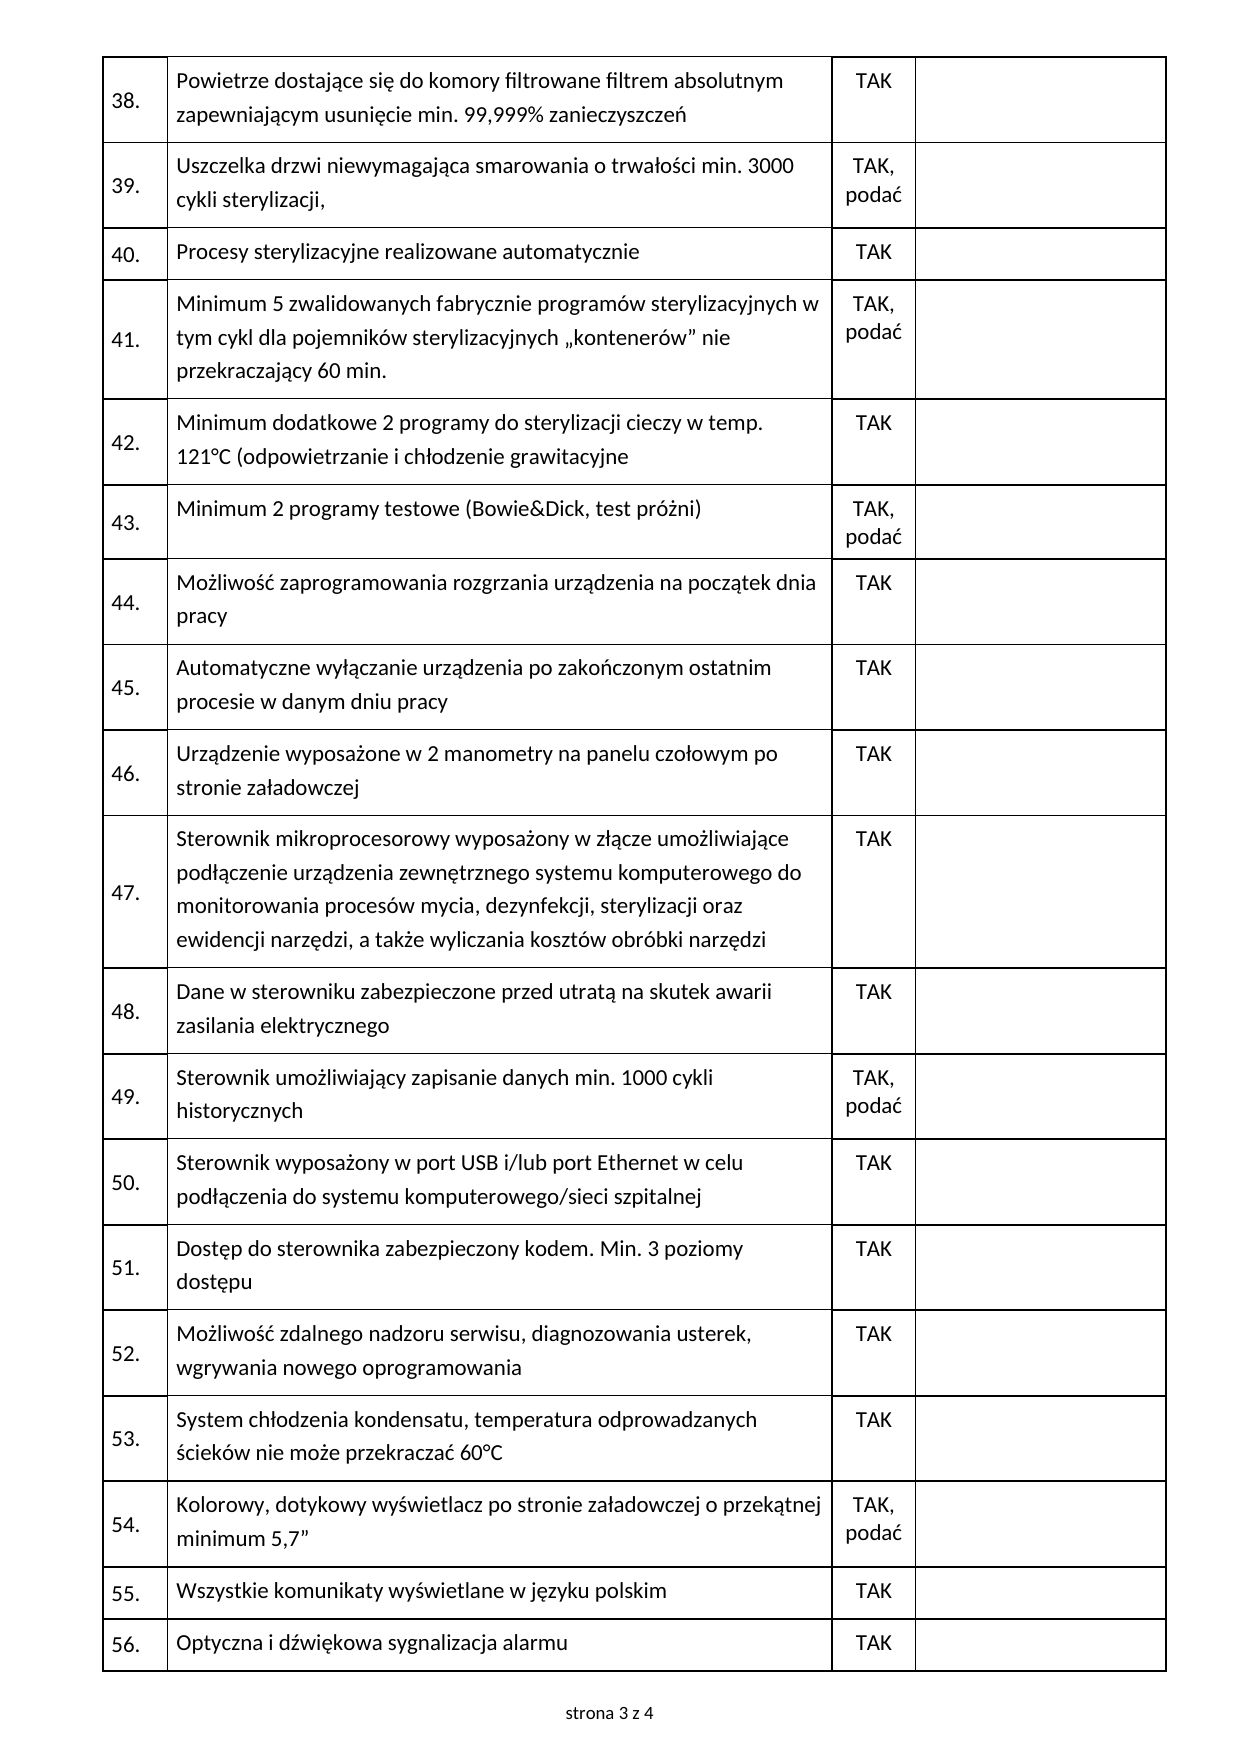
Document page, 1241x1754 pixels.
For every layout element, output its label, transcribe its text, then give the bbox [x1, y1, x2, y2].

table_cell 46. [104, 731, 167, 815]
table_cell [916, 1055, 1165, 1138]
table_cell TAK [833, 1568, 915, 1618]
table_cell 52. [104, 1311, 167, 1395]
table_cell 55. [104, 1568, 167, 1618]
table_cell [916, 143, 1165, 227]
table_cell TAK [833, 400, 915, 484]
table_cell TAK [833, 58, 915, 142]
table_cell Minimum 5 zwalidowanych fabrycznie programów sterylizacyjnych w tym cykl dla pojemników sterylizacyjnych „kontenerów” nie przekraczający 60 min. [168, 280, 831, 398]
table_cell Uszczelka drzwi niewymagająca smarowania o trwałości min. 3000 cykli sterylizacji, [168, 143, 831, 227]
table_cell TAK [833, 645, 915, 729]
table_cell Powietrze dostające się do komory filtrowane filtrem absolutnym zapewniającym usunięcie min. 99,999% zanieczyszczeń [168, 57, 831, 142]
table_cell 50. [104, 1140, 167, 1224]
table_cell Wszystkie komunikaty wyświetlane w języku polskim [168, 1568, 831, 1618]
table_cell TAK, podać [833, 486, 915, 558]
table_cell TAK [833, 969, 915, 1053]
table_cell 41. [104, 281, 167, 398]
table_cell TAK [833, 731, 915, 815]
table_cell [916, 1311, 1165, 1395]
table_cell 43. [104, 486, 167, 558]
table_cell Dostęp do sterownika zabezpieczony kodem. Min. 3 poziomy dostępu [168, 1225, 831, 1309]
table_cell 38. [104, 58, 167, 142]
table_cell Procesy sterylizacyjne realizowane automatycznie [168, 228, 831, 279]
table_cell TAK [833, 1397, 915, 1480]
table_cell Automatyczne wyłączanie urządzenia po zakończonym ostatnim procesie w danym dniu pracy [168, 645, 831, 729]
table_cell [916, 1620, 1165, 1670]
table_cell TAK [833, 1140, 915, 1224]
table_cell [916, 645, 1165, 729]
table_cell [916, 1140, 1165, 1224]
table_cell Sterownik wyposażony w port USB i/lub port Ethernet w celu podłączenia do systemu komputerowego/sieci szpitalnej [168, 1139, 831, 1224]
table_cell [916, 731, 1165, 815]
table_cell [916, 560, 1165, 644]
table_cell Minimum 2 programy testowe (Bowie&Dick, test próżni) [168, 485, 831, 558]
table_cell 54. [104, 1482, 167, 1566]
table_cell 47. [104, 816, 167, 967]
table_cell 45. [104, 645, 167, 729]
table_cell [916, 229, 1165, 279]
table_cell Optyczna i dźwiękowa sygnalizacja alarmu [168, 1620, 831, 1670]
table_cell TAK [833, 229, 915, 279]
table_cell [916, 58, 1165, 142]
table_cell 49. [104, 1055, 167, 1138]
table_cell TAK, podać [833, 1055, 915, 1138]
table_cell [916, 400, 1165, 484]
table_cell Urządzenie wyposażone w 2 manometry na panelu czołowym po stronie załadowczej [168, 730, 831, 815]
table_cell Minimum dodatkowe 2 programy do sterylizacji cieczy w temp. 121°C (odpowietrzanie i chłodzenie grawitacyjne [168, 399, 831, 484]
table_cell 42. [104, 400, 167, 484]
table_cell TAK [833, 816, 915, 967]
table_cell 39. [104, 143, 167, 227]
table_cell [916, 1482, 1165, 1566]
table_cell TAK, podać [833, 1482, 915, 1566]
table_cell Dane w sterowniku zabezpieczone przed utratą na skutek awarii zasilania elektrycznego [168, 968, 831, 1053]
table_cell Kolorowy, dotykowy wyświetlacz po stronie załadowczej o przekątnej minimum 5,7” [168, 1482, 831, 1566]
table_cell TAK [833, 1226, 915, 1309]
table_cell [916, 969, 1165, 1053]
table_cell System chłodzenia kondensatu, temperatura odprowadzanych ścieków nie może przekraczać 60°C [168, 1396, 831, 1480]
table_cell 51. [104, 1226, 167, 1309]
table_cell [916, 1397, 1165, 1480]
table_cell [916, 816, 1165, 967]
table_cell Możliwość zdalnego nadzoru serwisu, diagnozowania usterek, wgrywania nowego oprogramowania [168, 1310, 831, 1395]
table_cell Sterownik mikroprocesorowy wyposażony w złącze umożliwiające podłączenie urządzenia zewnętrznego systemu komputerowego do monitorowania procesów mycia, dezynfekcji, sterylizacji oraz ewidencji narzędzi, a także wyliczania kosztów obróbki narzędzi [168, 816, 831, 967]
table_cell 44. [104, 560, 167, 644]
table_cell 40. [104, 229, 167, 279]
table_cell TAK, podać [833, 143, 915, 227]
table_cell Sterownik umożliwiający zapisanie danych min. 1000 cykli historycznych [168, 1054, 831, 1138]
table_cell TAK, podać [833, 281, 915, 398]
table_cell TAK [833, 1311, 915, 1395]
table_cell 53. [104, 1397, 167, 1480]
table_cell [916, 1568, 1165, 1618]
table_cell 48. [104, 969, 167, 1053]
table_cell TAK [833, 560, 915, 644]
table_cell [916, 281, 1165, 398]
table_cell TAK [833, 1620, 915, 1670]
table_cell [916, 1226, 1165, 1309]
table_cell Możliwość zaprogramowania rozgrzania urządzenia na początek dnia pracy [168, 559, 831, 644]
table_cell 56. [104, 1620, 167, 1670]
table_cell [916, 486, 1165, 558]
